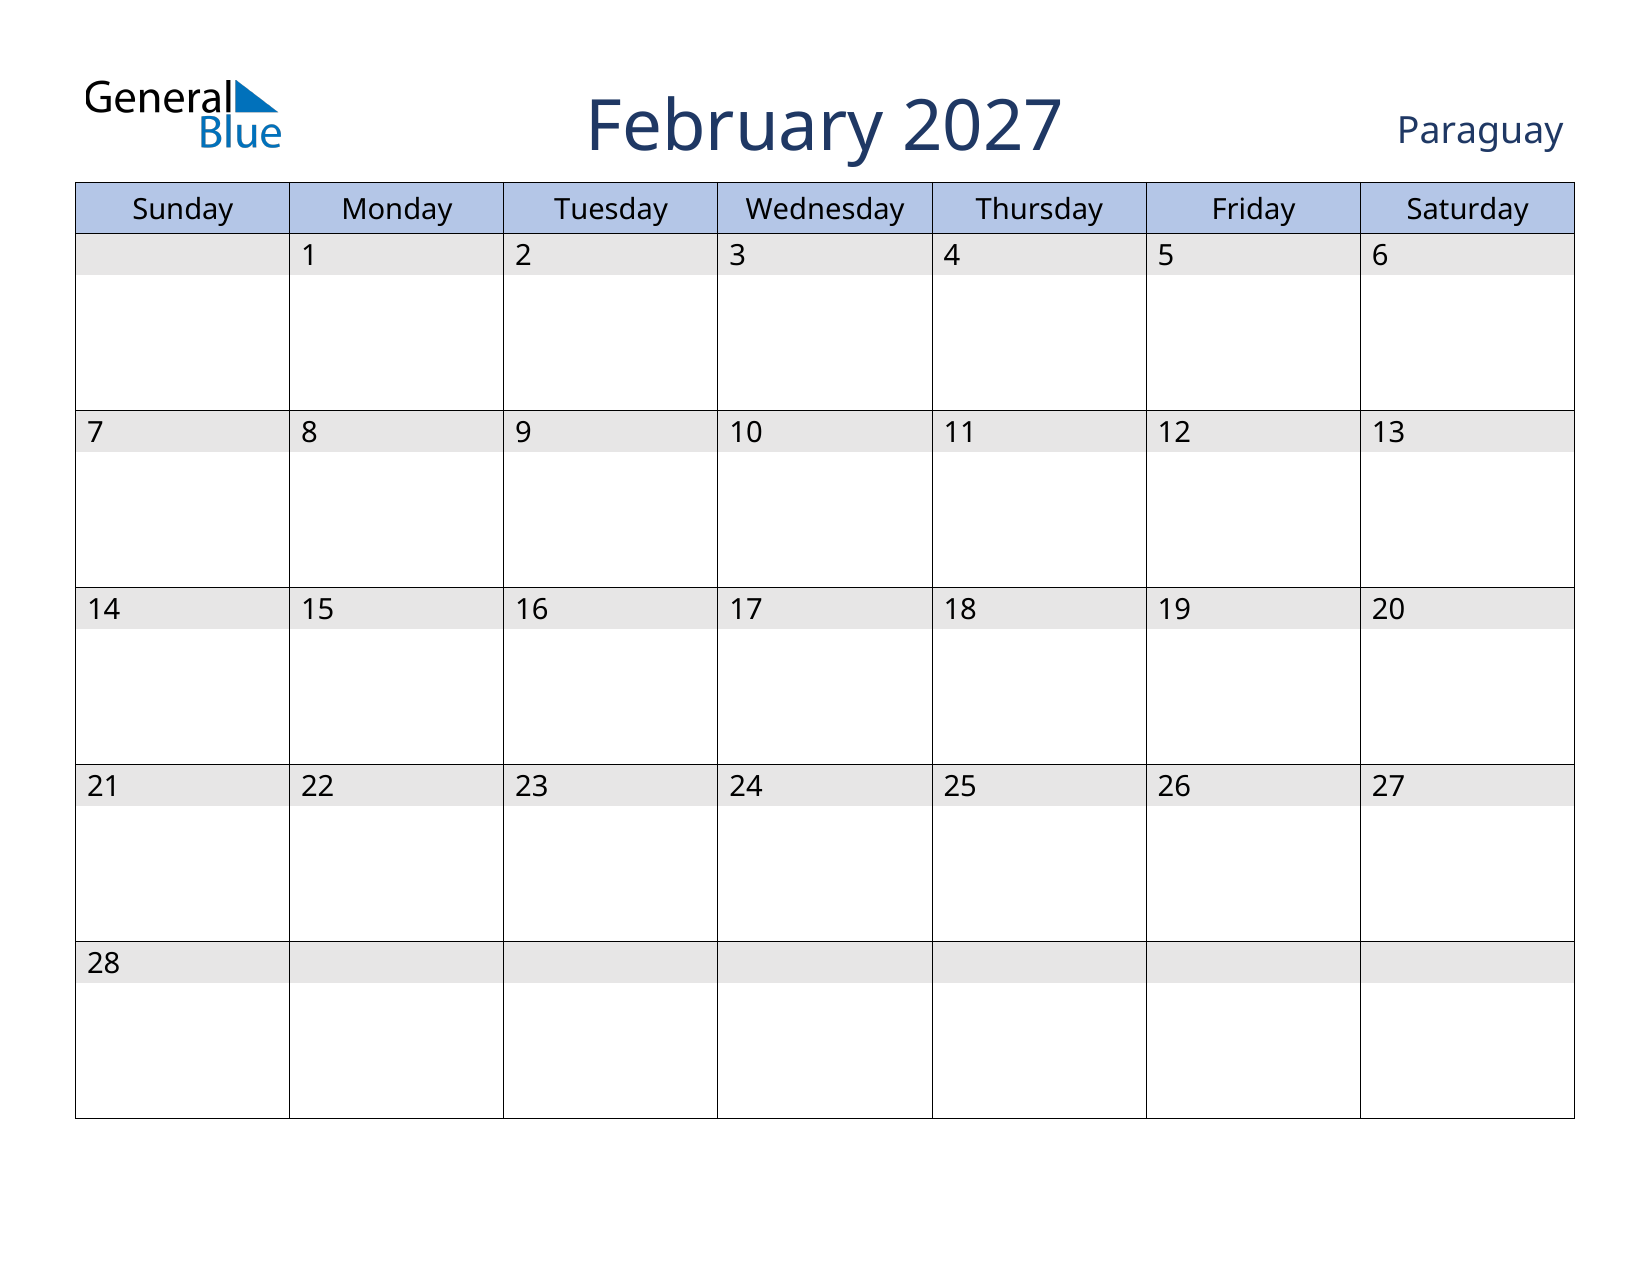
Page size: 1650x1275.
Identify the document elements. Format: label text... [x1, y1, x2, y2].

table_cell Thursday [933, 183, 1146, 233]
table_cell [290, 942, 503, 983]
table_cell Tuesday [504, 183, 717, 233]
table_cell [1361, 983, 1574, 1118]
table_cell [933, 629, 1146, 764]
table_cell 4 [933, 234, 1146, 275]
table_cell 25 [933, 765, 1146, 806]
table_cell [504, 629, 717, 764]
table_cell 9 [504, 411, 717, 452]
table_cell [504, 806, 717, 941]
table_cell 13 [1361, 411, 1574, 452]
table_header February 2027 [504, 75, 1146, 182]
table_cell 15 [290, 588, 503, 629]
table_cell 23 [504, 765, 717, 806]
table_cell [1361, 806, 1574, 941]
table_cell 27 [1361, 765, 1574, 806]
table_cell [1147, 452, 1360, 587]
table_cell 22 [290, 765, 503, 806]
table_header Paraguay [1146, 75, 1574, 182]
table_cell [933, 452, 1146, 587]
table_cell [290, 983, 503, 1118]
table_cell Wednesday [718, 183, 932, 233]
table_cell [1147, 806, 1360, 941]
table_cell [290, 629, 503, 764]
table_cell [933, 806, 1146, 941]
table_cell [76, 452, 289, 587]
table_cell [504, 983, 717, 1118]
table_cell [76, 275, 289, 410]
table_cell [1147, 983, 1360, 1118]
table_cell [1361, 942, 1574, 983]
table_cell [933, 983, 1146, 1118]
table_cell [1147, 942, 1360, 983]
table_cell 1 [290, 234, 503, 275]
table_cell 18 [933, 588, 1146, 629]
table_cell 20 [1361, 588, 1574, 629]
picture [86, 80, 281, 148]
table_cell [718, 983, 932, 1118]
table_cell 16 [504, 588, 717, 629]
table_cell [718, 275, 932, 410]
table_cell 8 [290, 411, 503, 452]
table_cell 21 [76, 765, 289, 806]
table_cell [76, 629, 289, 764]
table_cell 3 [718, 234, 932, 275]
table_cell [718, 629, 932, 764]
table_cell [718, 452, 932, 587]
table_cell 17 [718, 588, 932, 629]
table_header [76, 75, 503, 182]
table_cell [933, 942, 1146, 983]
table_cell 14 [76, 588, 289, 629]
table_cell 26 [1147, 765, 1360, 806]
table_cell 10 [718, 411, 932, 452]
table_cell [718, 942, 932, 983]
table_cell [290, 806, 503, 941]
table_cell 28 [76, 942, 289, 983]
table_cell 12 [1147, 411, 1360, 452]
table_cell Friday [1147, 183, 1360, 233]
table_cell Monday [290, 183, 503, 233]
table_cell 2 [504, 234, 717, 275]
table_cell [1361, 452, 1574, 587]
table_cell [76, 983, 289, 1118]
table_cell [76, 806, 289, 941]
table_cell 5 [1147, 234, 1360, 275]
table_cell 24 [718, 765, 932, 806]
table_cell [1361, 629, 1574, 764]
table_cell [1147, 275, 1360, 410]
table_cell 19 [1147, 588, 1360, 629]
table_cell [290, 452, 503, 587]
table_cell [1361, 275, 1574, 410]
table_cell 6 [1361, 234, 1574, 275]
table_cell [290, 275, 503, 410]
table_cell Saturday [1361, 183, 1574, 233]
table_cell [504, 452, 717, 587]
table_cell [718, 806, 932, 941]
table_cell [504, 942, 717, 983]
table_cell [504, 275, 717, 410]
table_cell 11 [933, 411, 1146, 452]
table_cell [933, 275, 1146, 410]
table_cell 7 [76, 411, 289, 452]
table_cell Sunday [76, 183, 289, 233]
table_cell [76, 234, 289, 275]
table_cell [1147, 629, 1360, 764]
